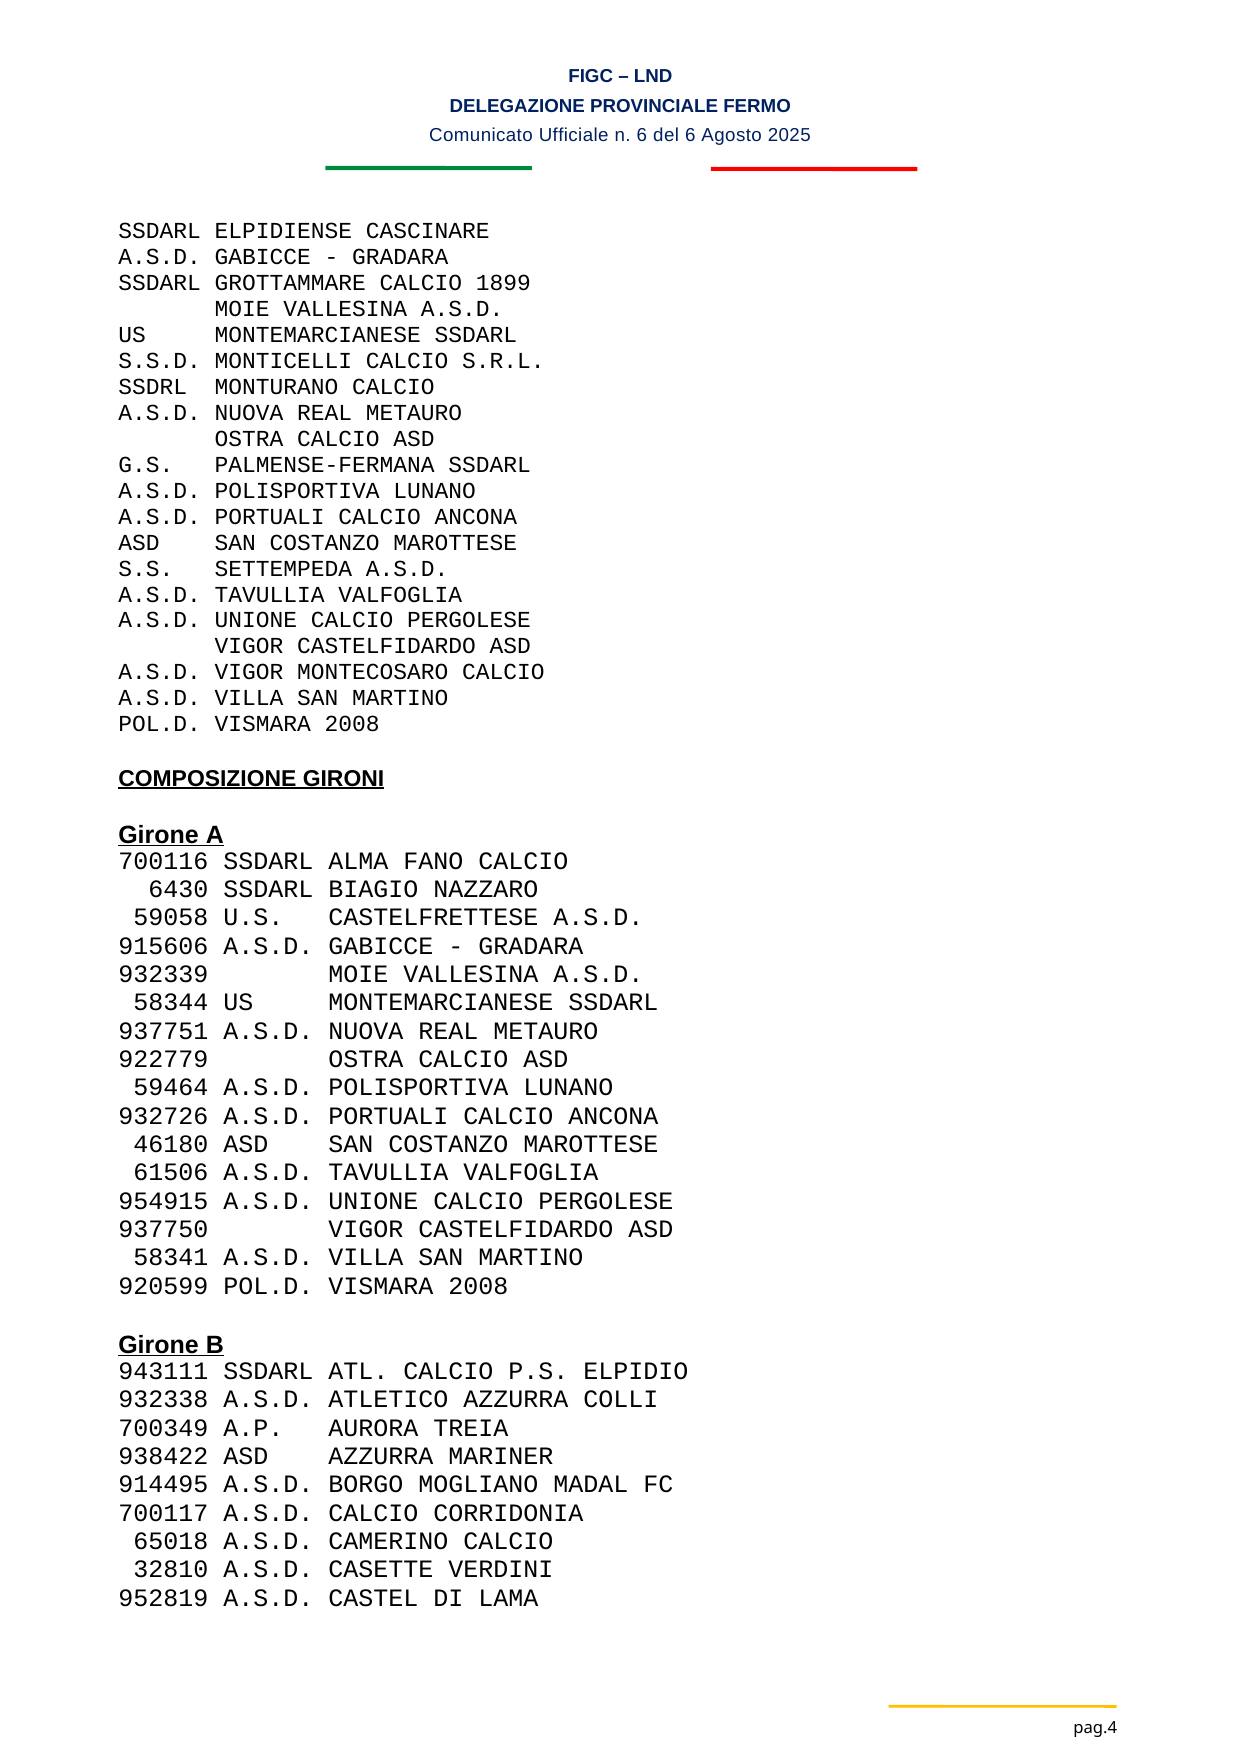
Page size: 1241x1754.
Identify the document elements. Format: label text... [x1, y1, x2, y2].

text 46180 ASD SAN COSTANZO MAROTTESE [118, 1132, 1122, 1160]
text COMPOSIZIONE GIRONI [118, 764, 1122, 791]
text A.S.D. POLISPORTIVA LUNANO [118, 479, 1122, 505]
text G.S. PALMENSE-FERMANA SSDARL [118, 453, 1122, 479]
text 922779 OSTRA CALCIO ASD [118, 1047, 1122, 1075]
text 914495 A.S.D. BORGO MOGLIANO MADAL FC [118, 1472, 1122, 1500]
text OSTRA CALCIO ASD [118, 427, 1122, 453]
text 32810 A.S.D. CASETTE VERDINI [118, 1557, 1122, 1585]
text ASD SAN COSTANZO MAROTTESE [118, 531, 1122, 557]
text 6430 SSDARL BIAGIO NAZZARO [118, 877, 1122, 905]
text S.S. SETTEMPEDA A.S.D. [118, 557, 1122, 583]
text 65018 A.S.D. CAMERINO CALCIO [118, 1529, 1122, 1557]
text A.S.D. UNIONE CALCIO PERGOLESE [118, 609, 1122, 635]
text 932726 A.S.D. PORTUALI CALCIO ANCONA [118, 1103, 1122, 1132]
text 932338 A.S.D. ATLETICO AZZURRA COLLI [118, 1387, 1122, 1415]
text A.S.D. GABICCE - GRADARA [118, 246, 1122, 272]
text 61506 A.S.D. TAVULLIA VALFOGLIA [118, 1160, 1122, 1188]
text 700117 A.S.D. CALCIO CORRIDONIA [118, 1500, 1122, 1529]
text 700116 SSDARL ALMA FANO CALCIO [118, 848, 1122, 877]
text SSDARL GROTTAMMARE CALCIO 1899 [118, 272, 1122, 298]
text A.S.D. TAVULLIA VALFOGLIA [118, 583, 1122, 609]
text 938422 ASD AZZURRA MARINER [118, 1444, 1122, 1472]
text SSDARL ELPIDIENSE CASCINARE [118, 220, 1122, 246]
text 58344 US MONTEMARCIANESE SSDARL [118, 990, 1122, 1018]
text 937750 VIGOR CASTELFIDARDO ASD [118, 1217, 1122, 1245]
text 920599 POL.D. VISMARA 2008 [118, 1273, 1122, 1302]
text A.S.D. PORTUALI CALCIO ANCONA [118, 505, 1122, 531]
text MOIE VALLESINA A.S.D. [118, 298, 1122, 323]
text VIGOR CASTELFIDARDO ASD [118, 635, 1122, 661]
text Girone A [118, 819, 1122, 848]
text 943111 SSDARL ATL. CALCIO P.S. ELPIDIO [118, 1359, 1122, 1387]
text A.S.D. VILLA SAN MARTINO [118, 687, 1122, 713]
text Girone B [118, 1330, 1122, 1359]
text A.S.D. NUOVA REAL METAURO [118, 401, 1122, 427]
text US MONTEMARCIANESE SSDARL [118, 323, 1122, 349]
text S.S.D. MONTICELLI CALCIO S.R.L. [118, 349, 1122, 375]
text SSDRL MONTURANO CALCIO [118, 375, 1122, 401]
text 952819 A.S.D. CASTEL DI LAMA [118, 1585, 1122, 1614]
text 954915 A.S.D. UNIONE CALCIO PERGOLESE [118, 1188, 1122, 1217]
text 937751 A.S.D. NUOVA REAL METAURO [118, 1018, 1122, 1047]
text 59464 A.S.D. POLISPORTIVA LUNANO [118, 1075, 1122, 1103]
text 932339 MOIE VALLESINA A.S.D. [118, 962, 1122, 990]
text A.S.D. VIGOR MONTECOSARO CALCIO [118, 661, 1122, 687]
text POL.D. VISMARA 2008 [118, 713, 1122, 738]
text 58341 A.S.D. VILLA SAN MARTINO [118, 1245, 1122, 1273]
text 59058 U.S. CASTELFRETTESE A.S.D. [118, 905, 1122, 933]
text 700349 A.P. AURORA TREIA [118, 1415, 1122, 1444]
text 915606 A.S.D. GABICCE - GRADARA [118, 933, 1122, 962]
